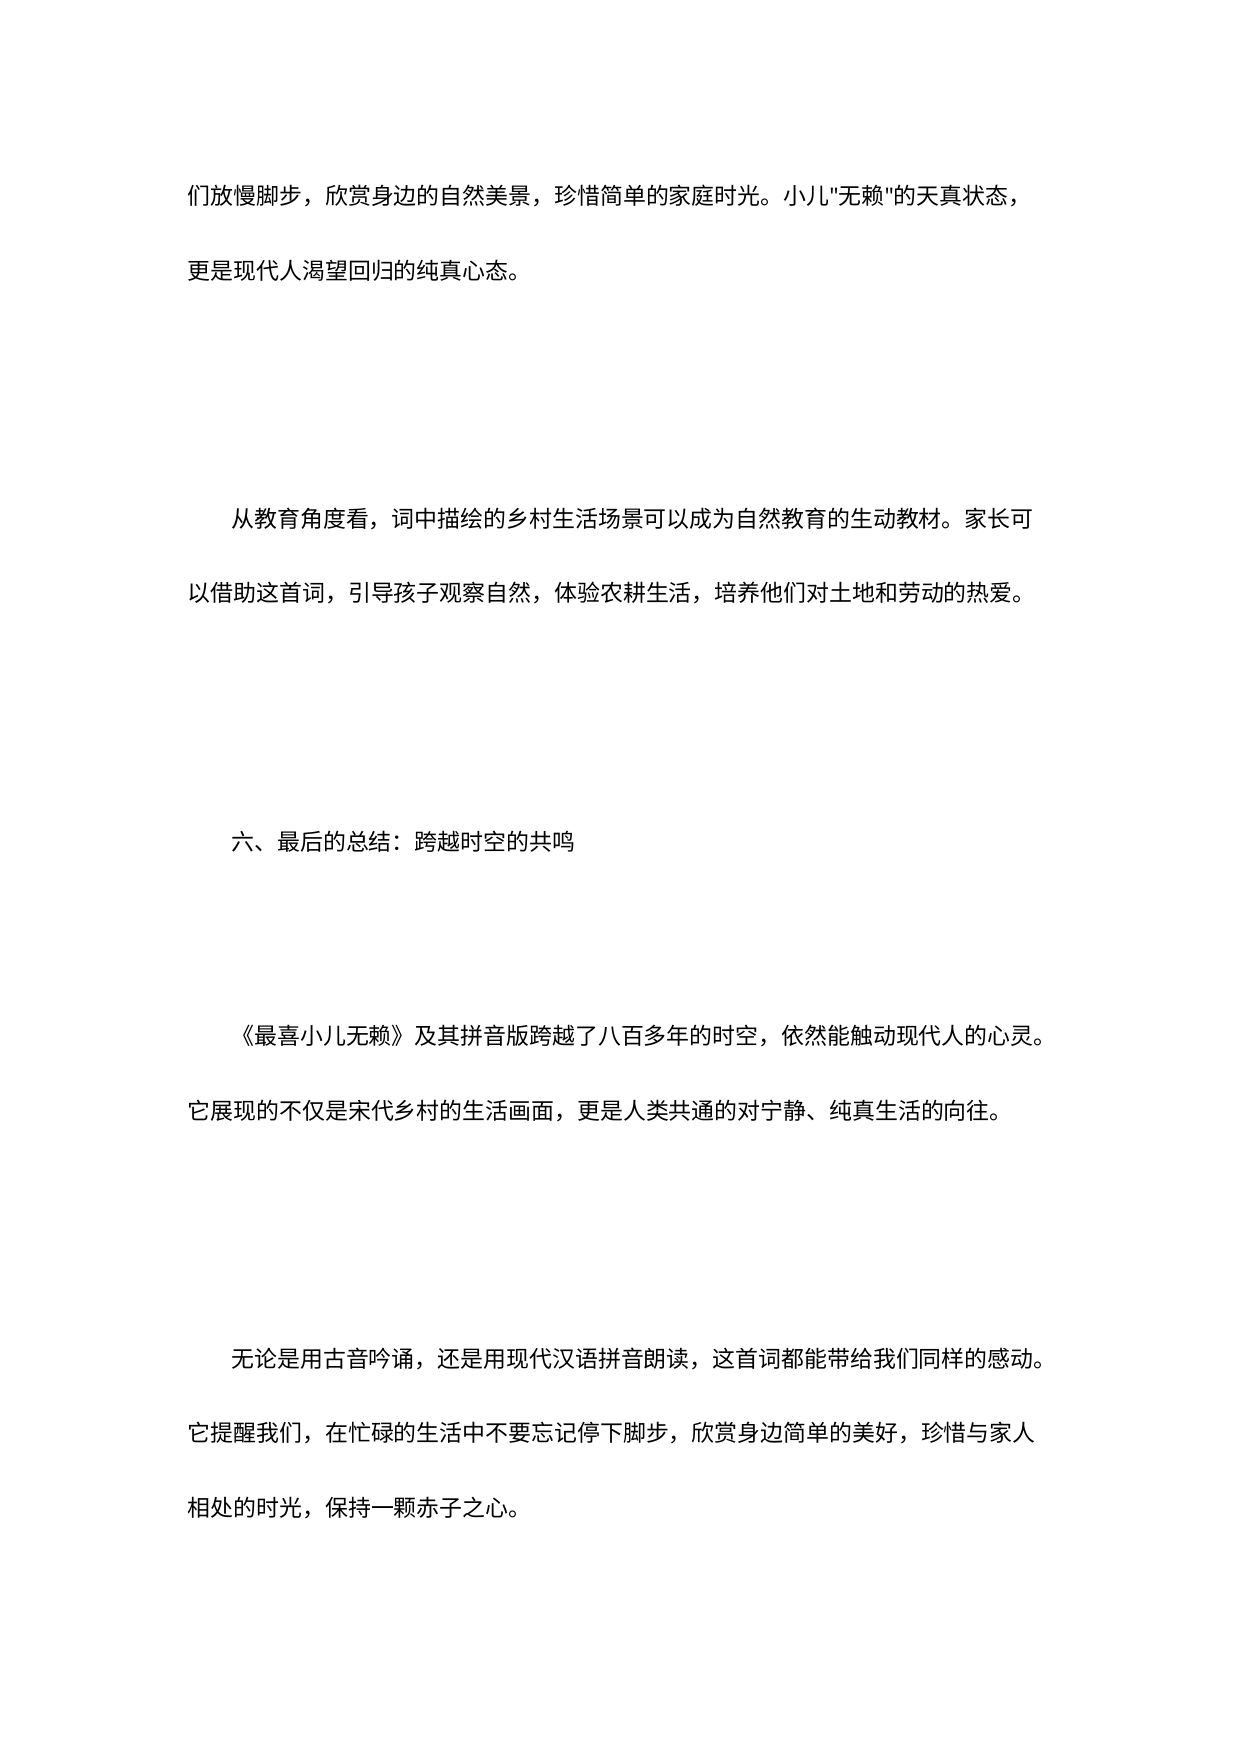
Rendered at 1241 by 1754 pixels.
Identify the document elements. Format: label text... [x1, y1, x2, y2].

text 无论是用古音吟诵，还是用现代汉语拼音朗读，这首词都能带给我们同样的感动。它提醒我们，在忙碌的生活中不要忘记停下脚步，欣赏身边简单的美好，珍惜与家人相处的时光，保持一颗赤子之心。 [187, 1325, 1053, 1539]
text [187, 162, 1053, 302]
text 《最喜小儿无赖》及其拼音版跨越了八百多年的时空，依然能触动现代人的心灵。它展现的不仅是宋代乡村的生活画面，更是人类共通的对宁静、纯真生活的向往。 [187, 1002, 1053, 1142]
text 六、最后的总结：跨越时空的共鸣 [187, 808, 1053, 873]
text 从教育角度看，词中描绘的乡村生活场景可以成为自然教育的生动教材。家长可以借助这首词，引导孩子观察自然，体验农耕生活，培养他们对土地和劳动的热爱。 [187, 485, 1053, 624]
